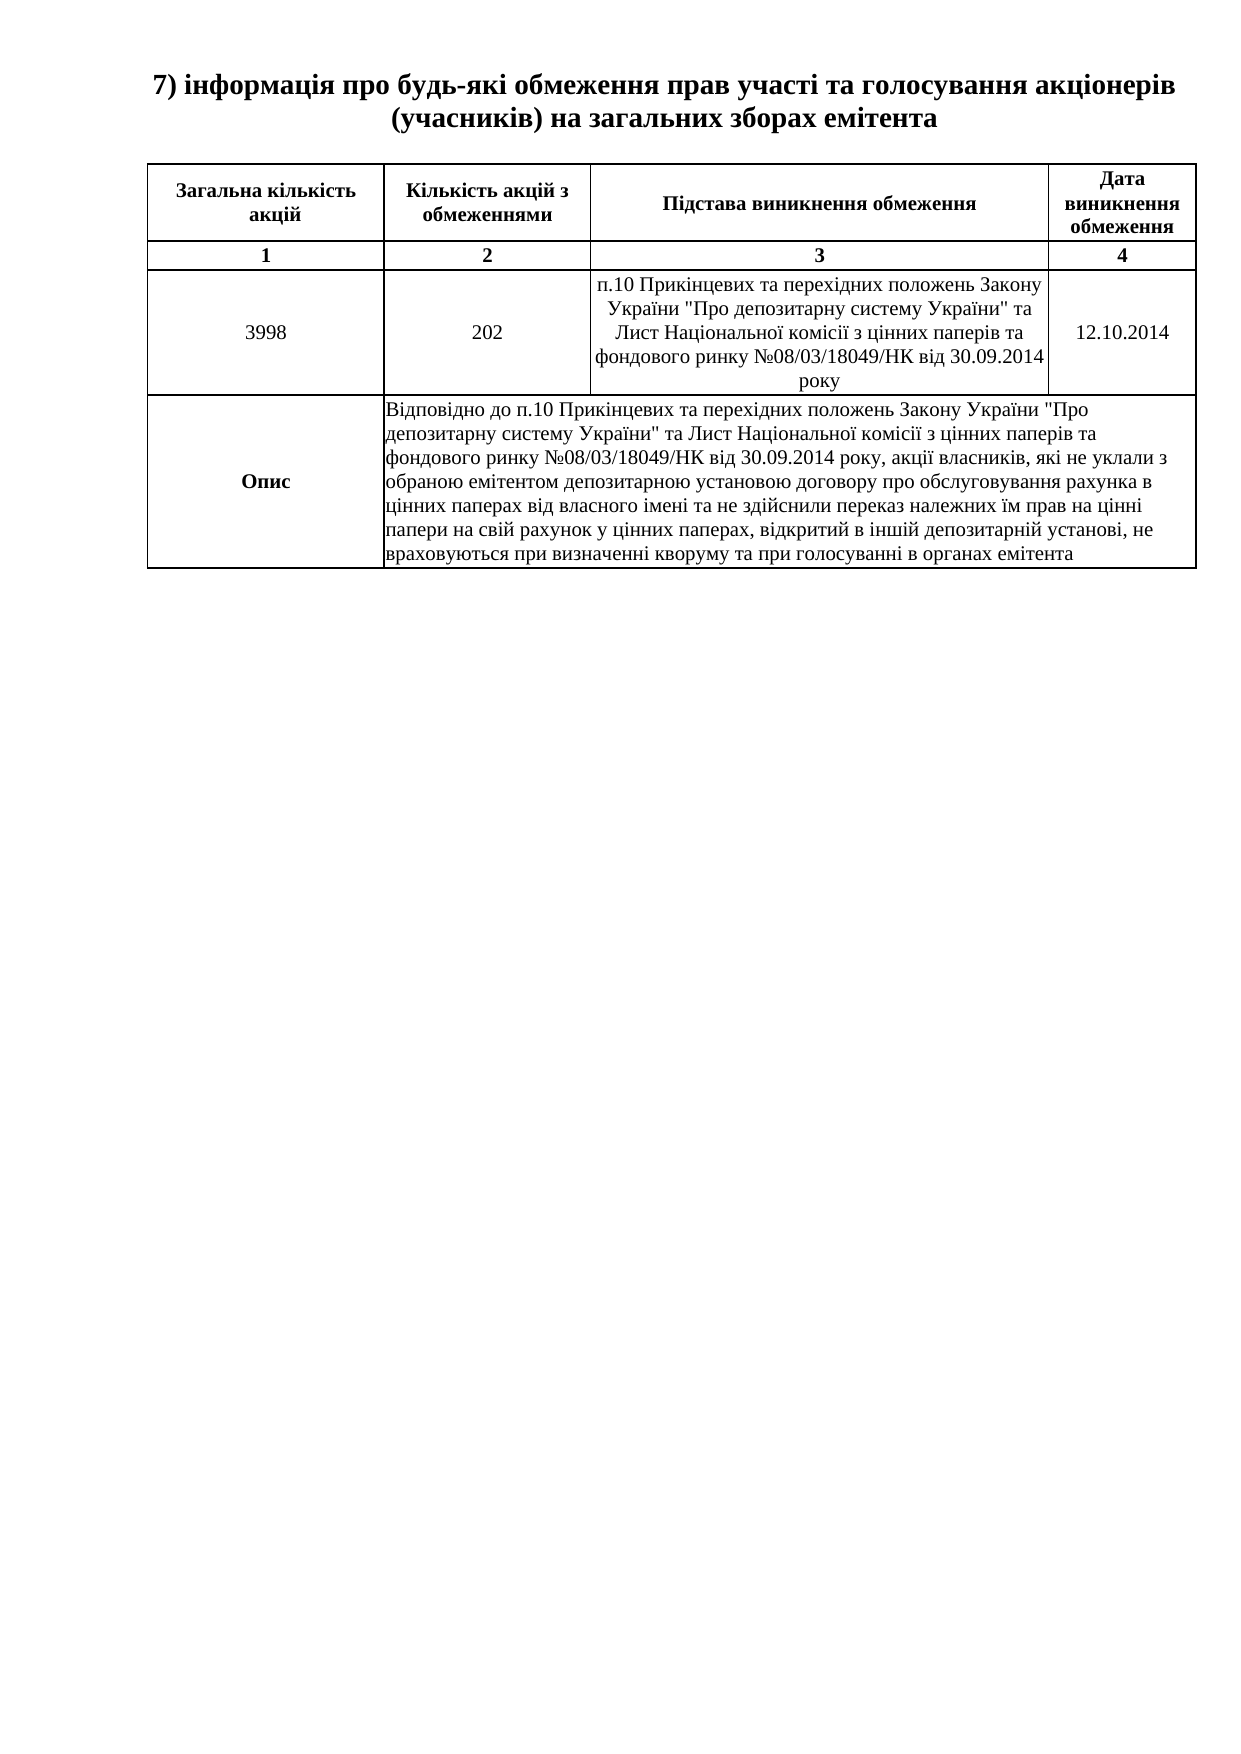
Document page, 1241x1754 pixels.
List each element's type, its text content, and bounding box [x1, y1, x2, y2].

table_cell Відповідно до п.10 Прикінцевих та перехідних положень Закону України "Про депозитарну систему України" та Лист Національної комісії з цінних паперів та фондового ринку №08/03/18049/НК від 30.09.2014 року, акції власників, які не уклали з обраною емітентом депозитарною установою договору про обслуговування рахунка в цінних паперах від власного імені та не здійснили переказ належних їм прав на цінні папери на свій рахунок у цінних паперах, відкритий в іншій депозитарній установі, не враховуються при визначенні кворуму та при голосуванні в органах емітента [385, 396, 1195, 567]
table_cell 3 [591, 242, 1048, 269]
table_cell п.10 Прикінцевих та перехідних положень Закону України "Про депозитарну систему України" та Лист Національної комісії з цінних паперів та фондового ринку №08/03/18049/НК від 30.09.2014 року [591, 271, 1048, 394]
table_header Дата виникнення обмеження [1049, 165, 1195, 240]
table_header Підстава виникнення обмеження [591, 165, 1048, 240]
table_cell 4 [1049, 242, 1195, 269]
table_cell 1 [148, 242, 383, 269]
table_cell 202 [385, 271, 590, 394]
table_cell Опис [148, 396, 383, 567]
table_header Загальна кількість акцій [148, 165, 383, 240]
table_header Кількість акцій з обмеженнями [385, 165, 590, 240]
text 7) інформація про будь-які обмеження прав участі та голосування акціонерів (учасників) на загальних зборах емітента [148, 67, 1181, 134]
table_cell 3998 [148, 271, 383, 394]
table_cell 12.10.2014 [1049, 271, 1195, 394]
table_cell 2 [385, 242, 590, 269]
